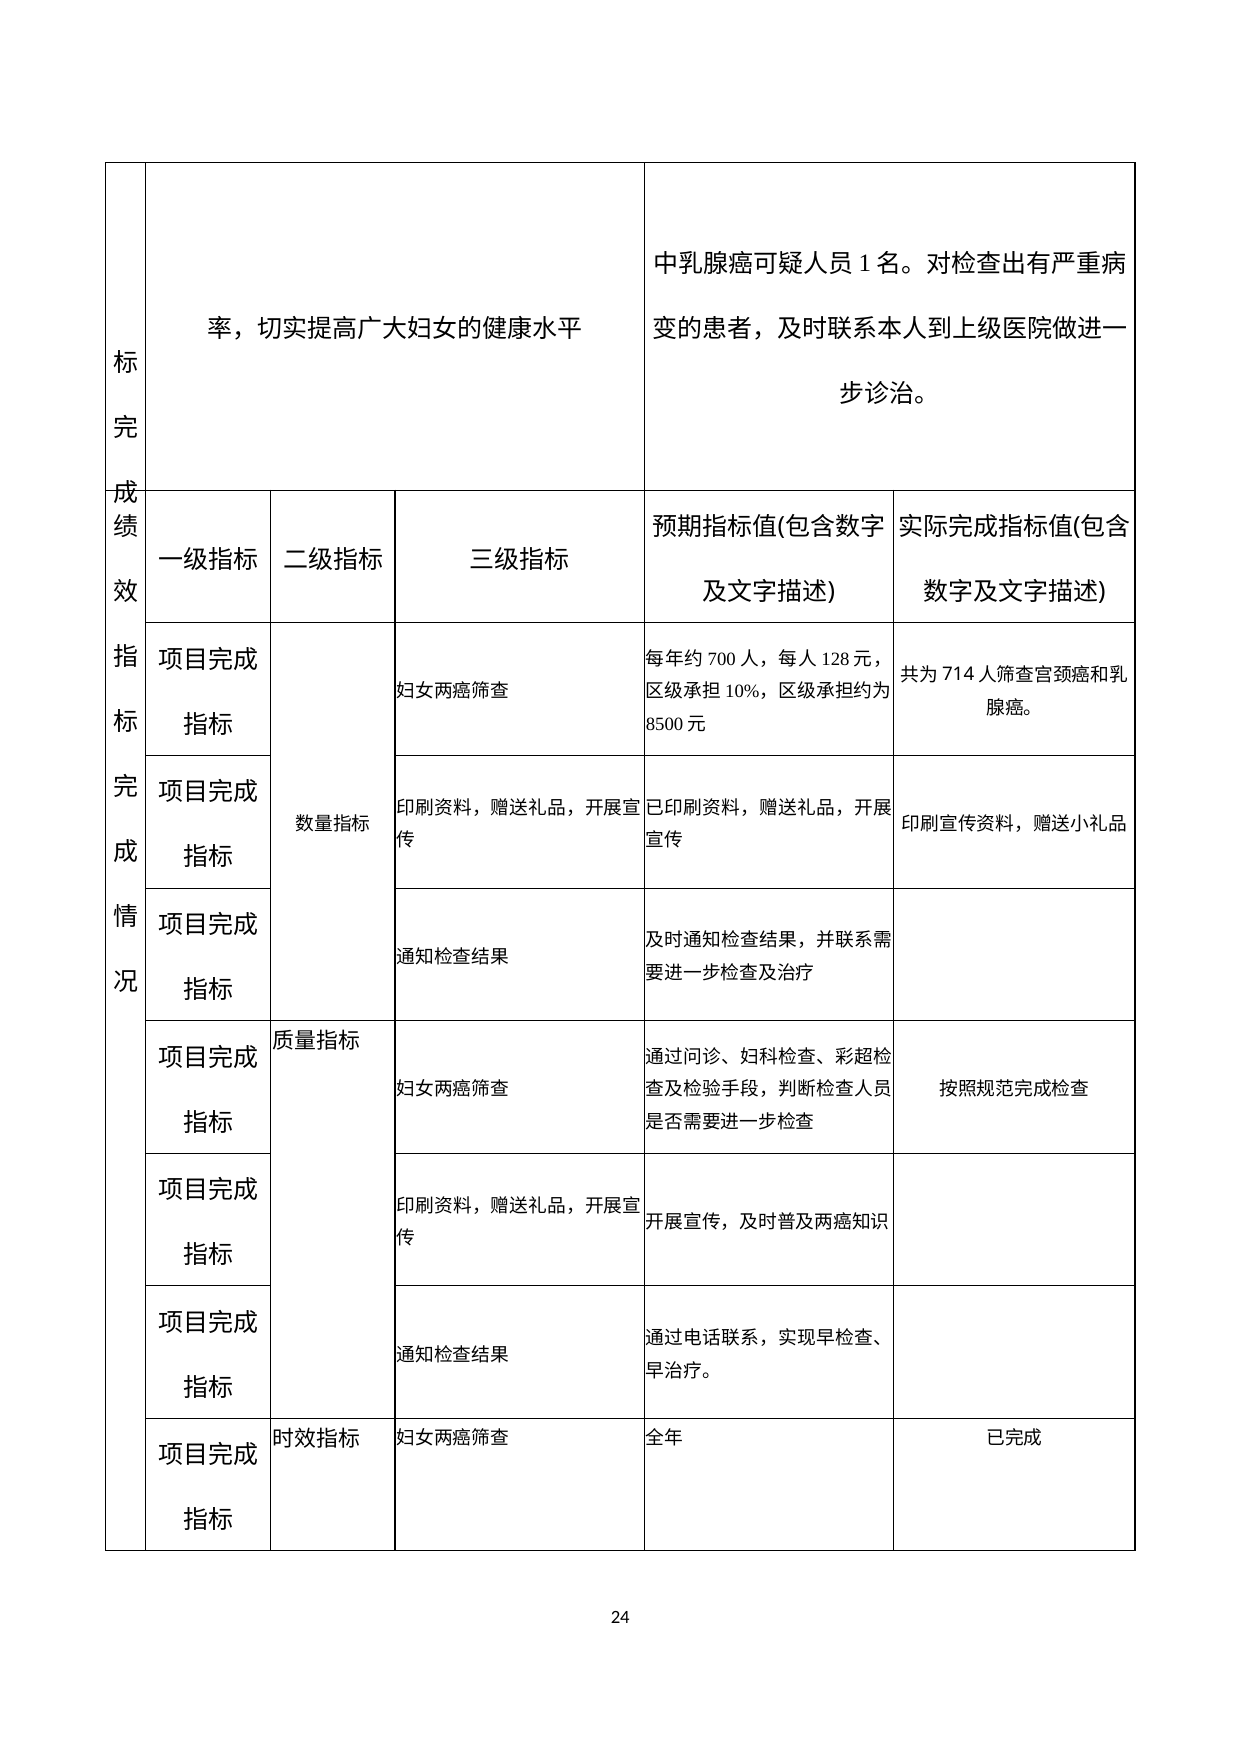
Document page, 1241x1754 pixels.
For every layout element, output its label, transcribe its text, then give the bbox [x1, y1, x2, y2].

table_cell 按照规范完成检查 [894, 1021, 1134, 1153]
table_cell [894, 889, 1134, 1020]
table_cell 每年约700人，每人128元，区级承担10%，区级承担约为8500元 [645, 623, 893, 755]
table_cell 印刷宣传资料，赠送小礼品 [894, 756, 1134, 887]
table_cell 实际完成指标值(包含数字及文字描述) [894, 491, 1134, 622]
table_cell 全年 [645, 1419, 893, 1550]
table_cell 数量指标 [271, 623, 394, 1020]
table_cell 印刷资料，赠送礼品，开展宣传 [396, 1154, 644, 1285]
table_cell 及时通知检查结果，并联系需要进一步检查及治疗 [645, 889, 893, 1020]
table_cell 项目完成指标 [146, 1021, 270, 1153]
table_cell 项目完成指标 [146, 756, 270, 887]
table_cell 质量指标 [271, 1021, 394, 1418]
table_cell 项目完成指标 [146, 1419, 270, 1550]
table_cell 通过问诊、妇科检查、彩超检查及检验手段，判断检查人员是否需要进一步检查 [645, 1021, 893, 1153]
table_cell 二级指标 [271, 491, 394, 622]
table_cell 开展宣传，及时普及两癌知识 [645, 1154, 893, 1285]
table_cell 项目完成指标 [146, 623, 270, 755]
table_cell 预期指标值(包含数字及文字描述) [645, 491, 893, 622]
table_cell 已印刷资料，赠送礼品，开展宣传 [645, 756, 893, 887]
table_cell 通知检查结果 [396, 889, 644, 1020]
table_cell 一级指标 [146, 491, 270, 622]
table_cell 项目完成指标 [146, 889, 270, 1020]
table_cell [894, 1154, 1134, 1285]
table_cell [146, 163, 644, 489]
table_cell 通知检查结果 [396, 1286, 644, 1418]
table_cell 妇女两癌筛查 [396, 1021, 644, 1153]
table_cell 三级指标 [396, 491, 644, 622]
table_cell 已完成 [894, 1419, 1134, 1550]
table_cell 妇女两癌筛查 [396, 1419, 644, 1550]
table_cell 印刷资料，赠送礼品，开展宣传 [396, 756, 644, 887]
table_cell 通过电话联系，实现早检查、早治疗。 [645, 1286, 893, 1418]
table_cell 时效指标 [271, 1419, 394, 1550]
table_cell [894, 1286, 1134, 1418]
table_cell 妇女两癌筛查 [396, 623, 644, 755]
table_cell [645, 163, 1134, 489]
table_cell 项目完成指标 [146, 1154, 270, 1285]
table_cell 共为714人筛查宫颈癌和乳腺癌。 [894, 623, 1134, 755]
table_cell 项目完成指标 [146, 1286, 270, 1418]
table_cell 绩效指标完成情况 [106, 491, 145, 1550]
